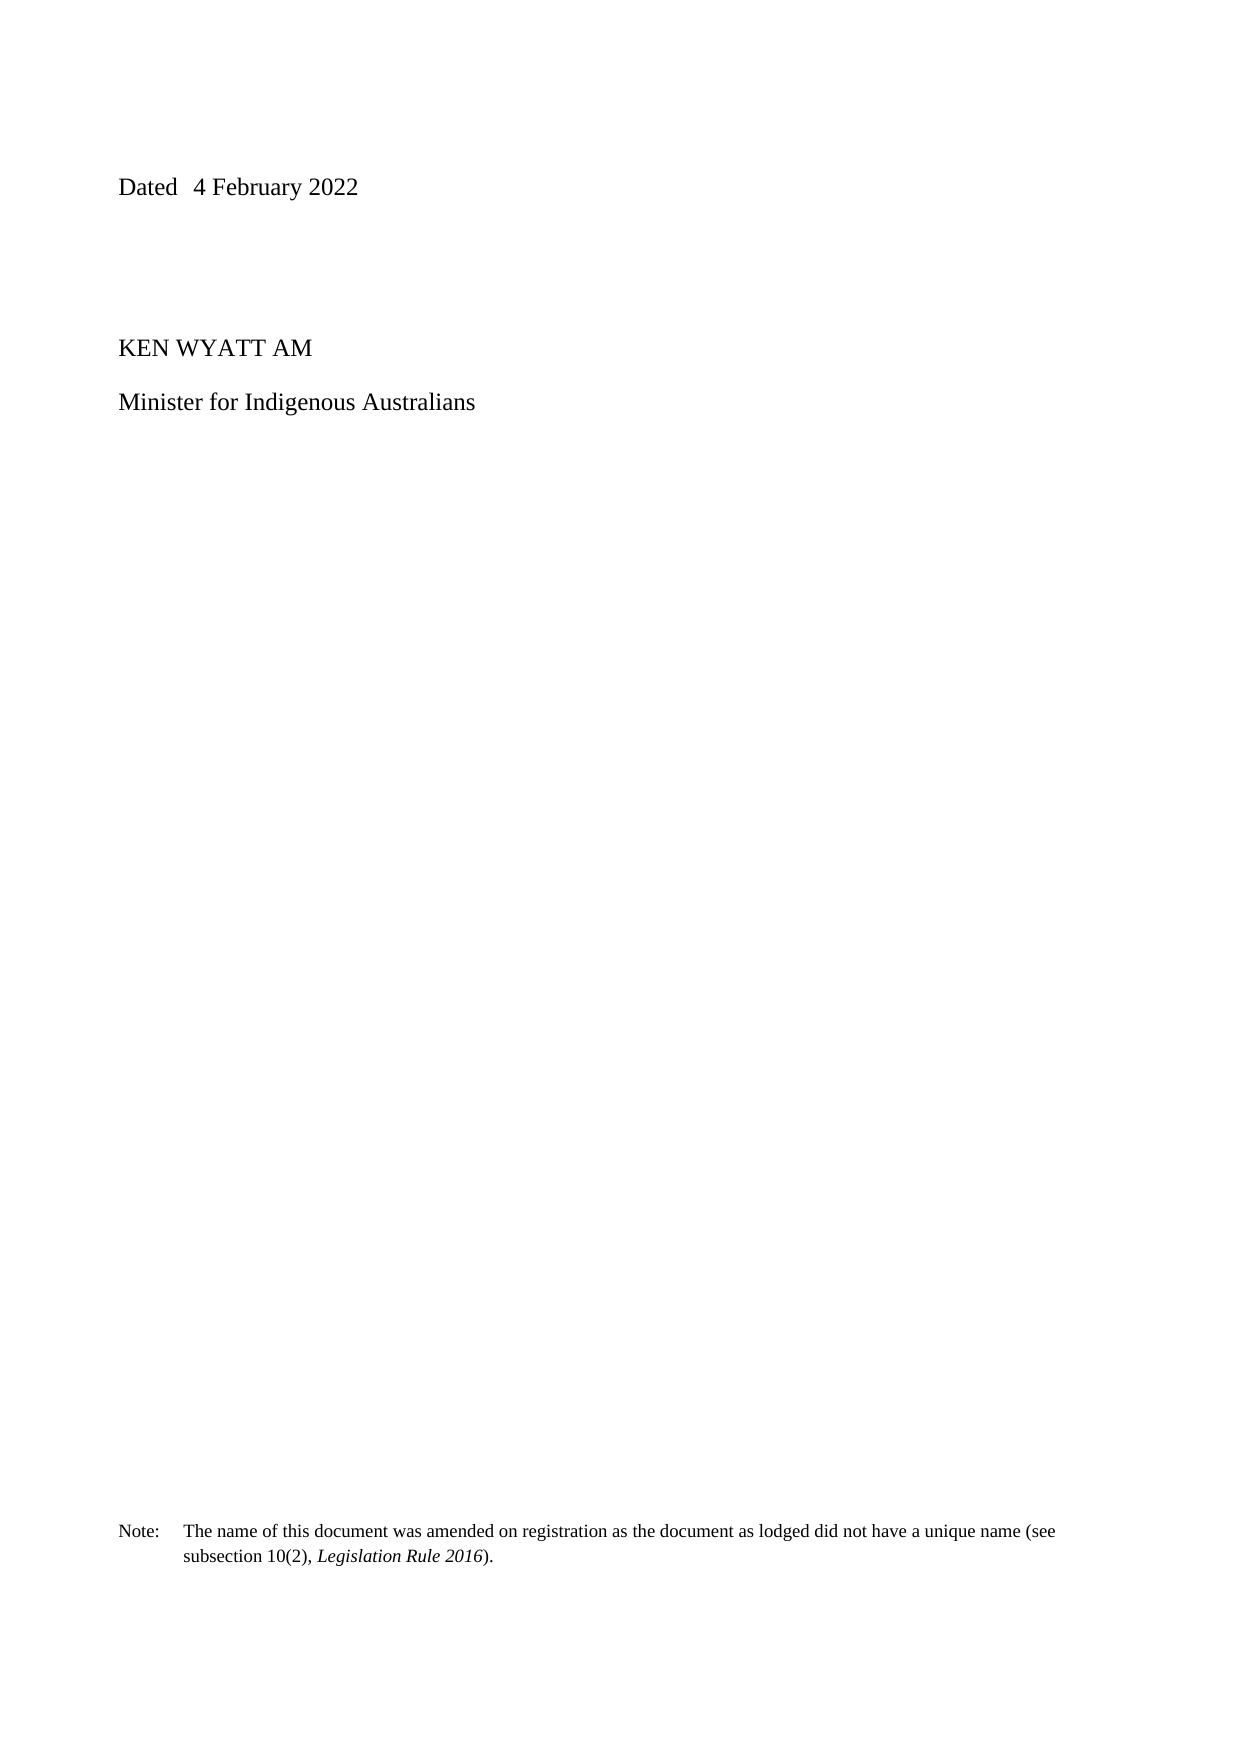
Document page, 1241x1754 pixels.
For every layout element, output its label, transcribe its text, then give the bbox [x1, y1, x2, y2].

text Minister for Indigenous Australians [118, 387, 1122, 416]
text KEN WYATT AM [118, 333, 1122, 362]
text Note: The name of this document was amended on registration as the document as lodged did not have a unique name (see subsection 10(2), Legislation Rule 2016). [118, 1520, 1122, 1567]
text Dated 4 February 2022 [118, 172, 1122, 201]
